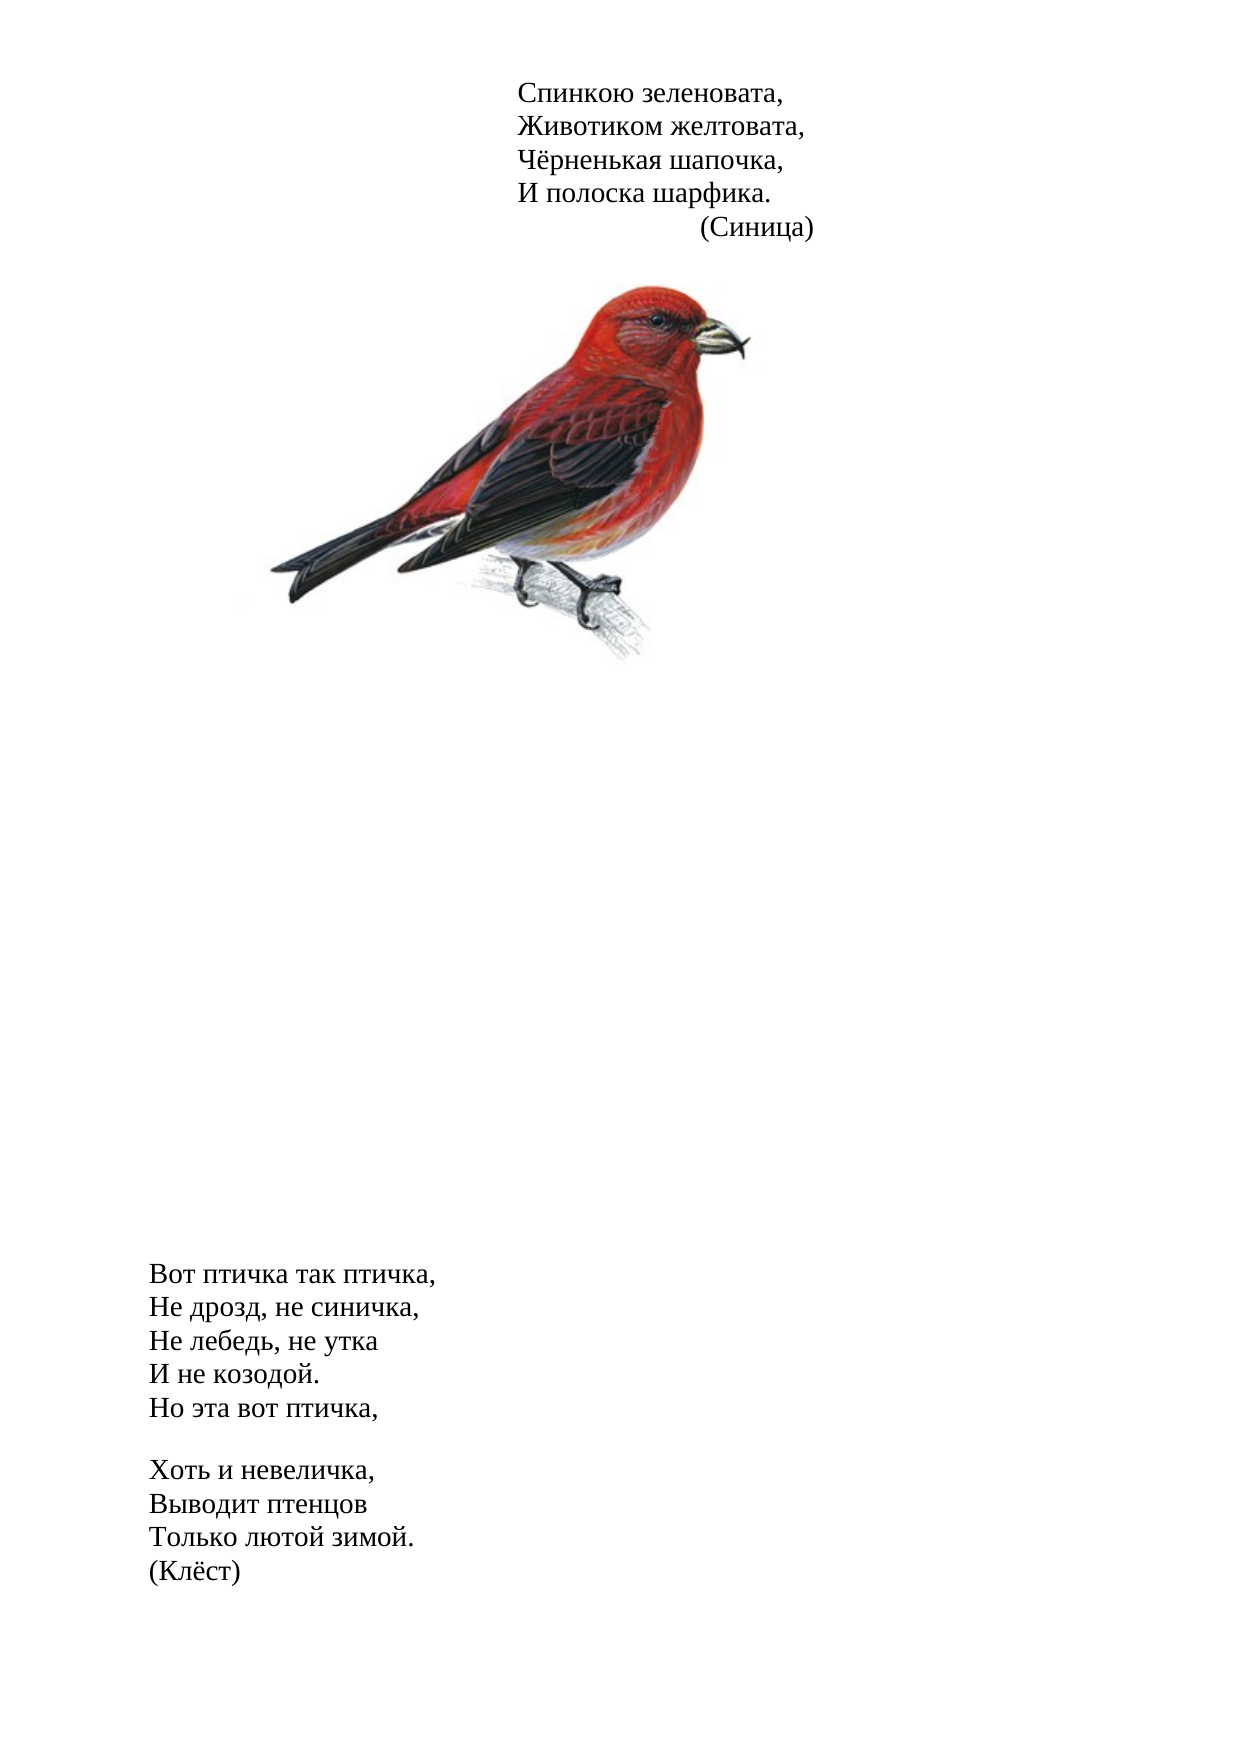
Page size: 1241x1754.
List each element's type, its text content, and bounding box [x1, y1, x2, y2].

picture [151, 258, 979, 724]
text Хоть и невеличка, Выводит птенцов Только лютой зимой. (Клёст) [149, 1452, 583, 1586]
text Вот птичка так птичка, Не дрозд, не синичка, Не лебедь, не утка И не козодой. Но эта вот птичка, [149, 1256, 583, 1452]
text Спинкою зеленовата, Животиком желтовата, Чёрненькая шапочка, И полоска шарфика. (Синица) [517, 75, 1165, 786]
